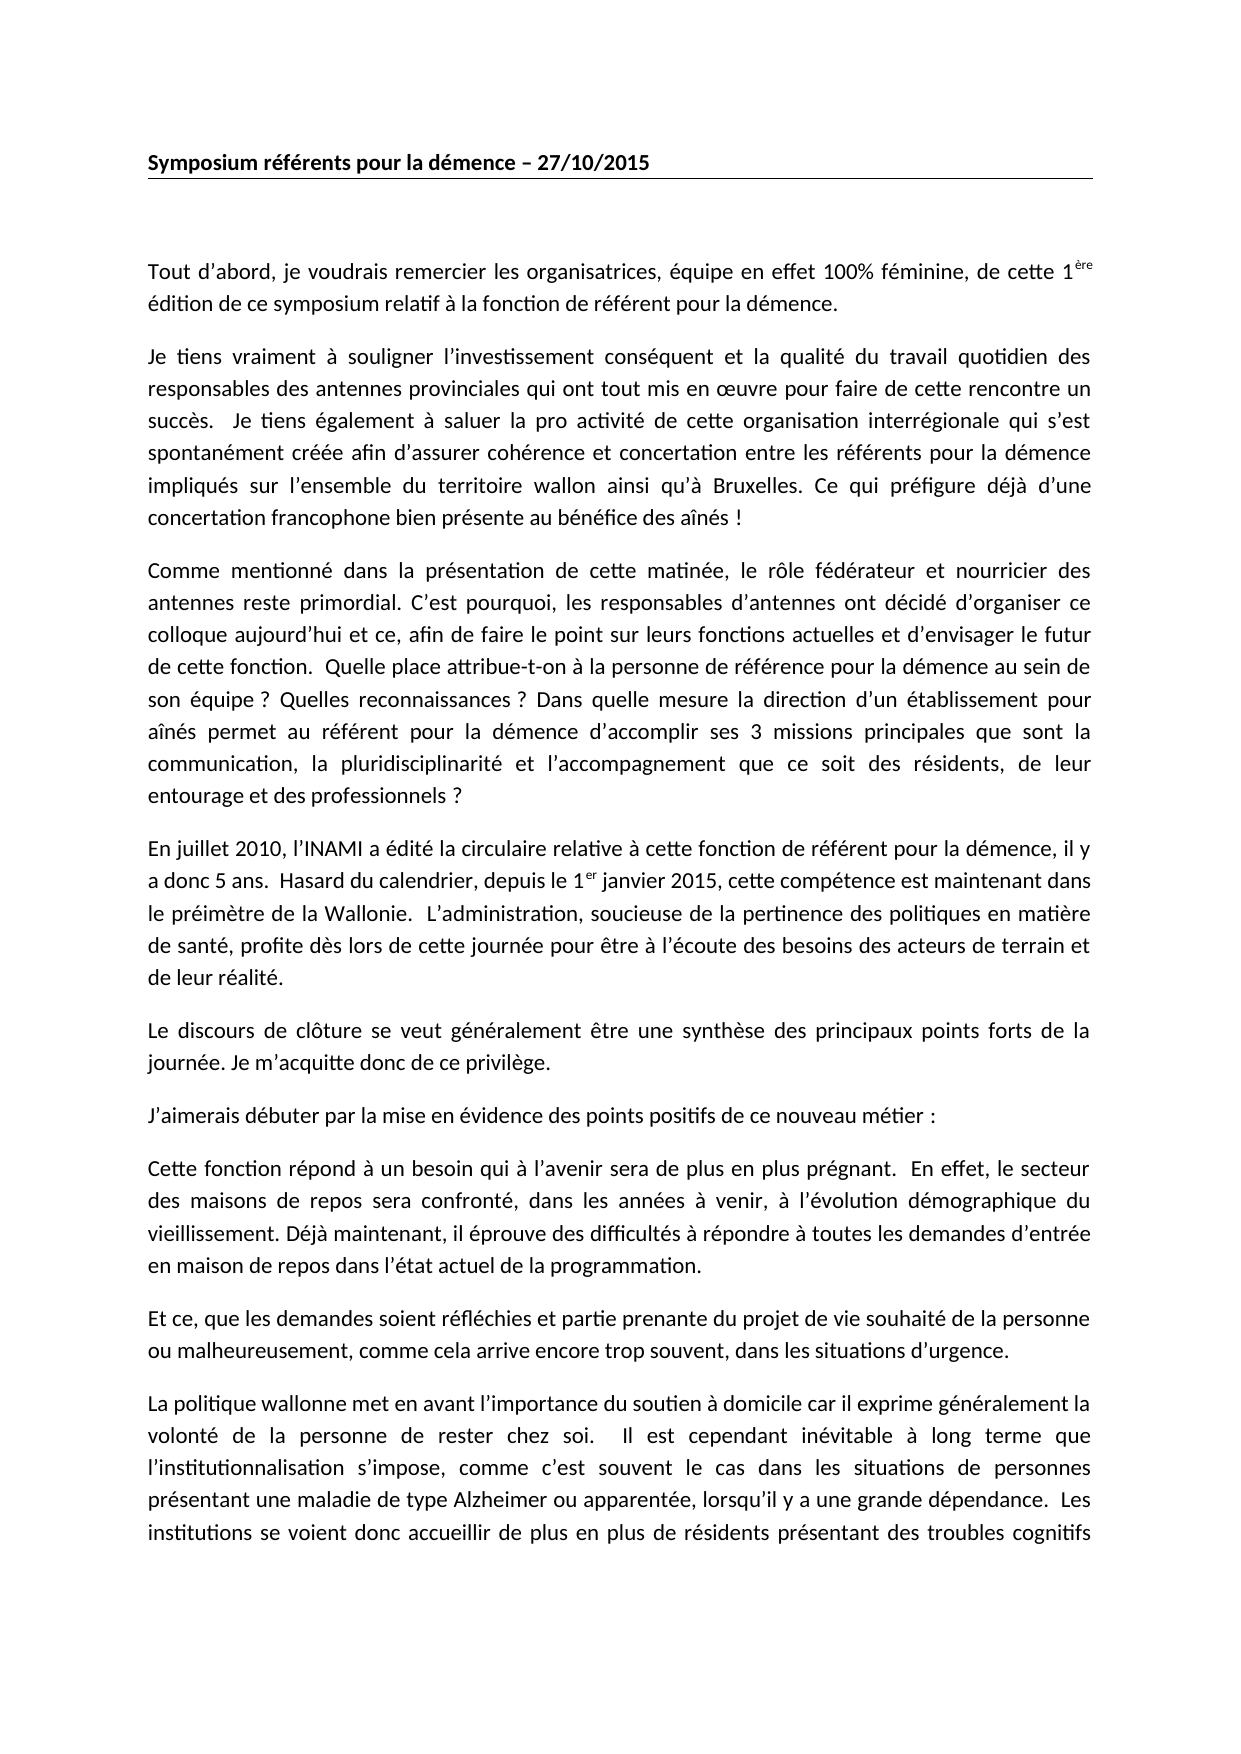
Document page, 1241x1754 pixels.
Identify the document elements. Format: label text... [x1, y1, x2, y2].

text Tout d’abord, je voudrais remercier les organisatrices, équipe en effet 100% féminine, de cette 1ère édition de ce symposium relatif à la fonction de référent pour la démence. [148, 257, 1093, 317]
text Cette fonction répond à un besoin qui à l’avenir sera de plus en plus prégnant. En effet, le secteur des maisons de repos sera confronté, dans les années à venir, à l’évolution démographique du vieillissement. Déjà maintenant, il éprouve des difficultés à répondre à toutes les demandes d’entrée en maison de repos dans l’état actuel de la programmation. [148, 1154, 1093, 1279]
text Je tiens vraiment à souligner l’investissement conséquent et la qualité du travail quotidien des responsables des antennes provinciales qui ont tout mis en œuvre pour faire de cette rencontre un succès. Je tiens également à saluer la pro activité de cette organisation interrégionale qui s’est spontanément créée afin d’assurer cohérence et concertation entre les référents pour la démence impliqués sur l’ensemble du territoire wallon ainsi qu’à Bruxelles. Ce qui préfigure déjà d’une concertation francophone bien présente au bénéfice des aînés ! [148, 342, 1093, 531]
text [148, 1389, 1093, 1546]
text J’aimerais débuter par la mise en évidence des points positifs de ce nouveau métier : [148, 1101, 1093, 1129]
text Le discours de clôture se veut généralement être une synthèse des principaux points forts de la journée. Je m’acquitte donc de ce privilège. [148, 1016, 1093, 1076]
text En juillet 2010, l’INAMI a édité la circulaire relative à cette fonction de référent pour la démence, il y a donc 5 ans. Hasard du calendrier, depuis le 1er janvier 2015, cette compétence est maintenant dans le préimètre de la Wallonie. L’administration, soucieuse de la pertinence des politiques en matière de santé, profite dès lors de cette journée pour être à l’écoute des besoins des acteurs de terrain et de leur réalité. [148, 834, 1093, 991]
text Symposium référents pour la démence – 27/10/2015 [148, 148, 1093, 178]
text Et ce, que les demandes soient réfléchies et partie prenante du projet de vie souhaité de la personne ou malheureusement, comme cela arrive encore trop souvent, dans les situations d’urgence. [148, 1304, 1093, 1364]
text Comme mentionné dans la présentation de cette matinée, le rôle fédérateur et nourricier des antennes reste primordial. C’est pourquoi, les responsables d’antennes ont décidé d’organiser ce colloque aujourd’hui et ce, afin de faire le point sur leurs fonctions actuelles et d’envisager le futur de cette fonction. Quelle place attribue-t-on à la personne de référence pour la démence au sein de son équipe ? Quelles reconnaissances ? Dans quelle mesure la direction d’un établissement pour aînés permet au référent pour la démence d’accomplir ses 3 missions principales que sont la communication, la pluridisciplinarité et l’accompagnement que ce soit des résidents, de leur entourage et des professionnels ? [148, 556, 1093, 809]
